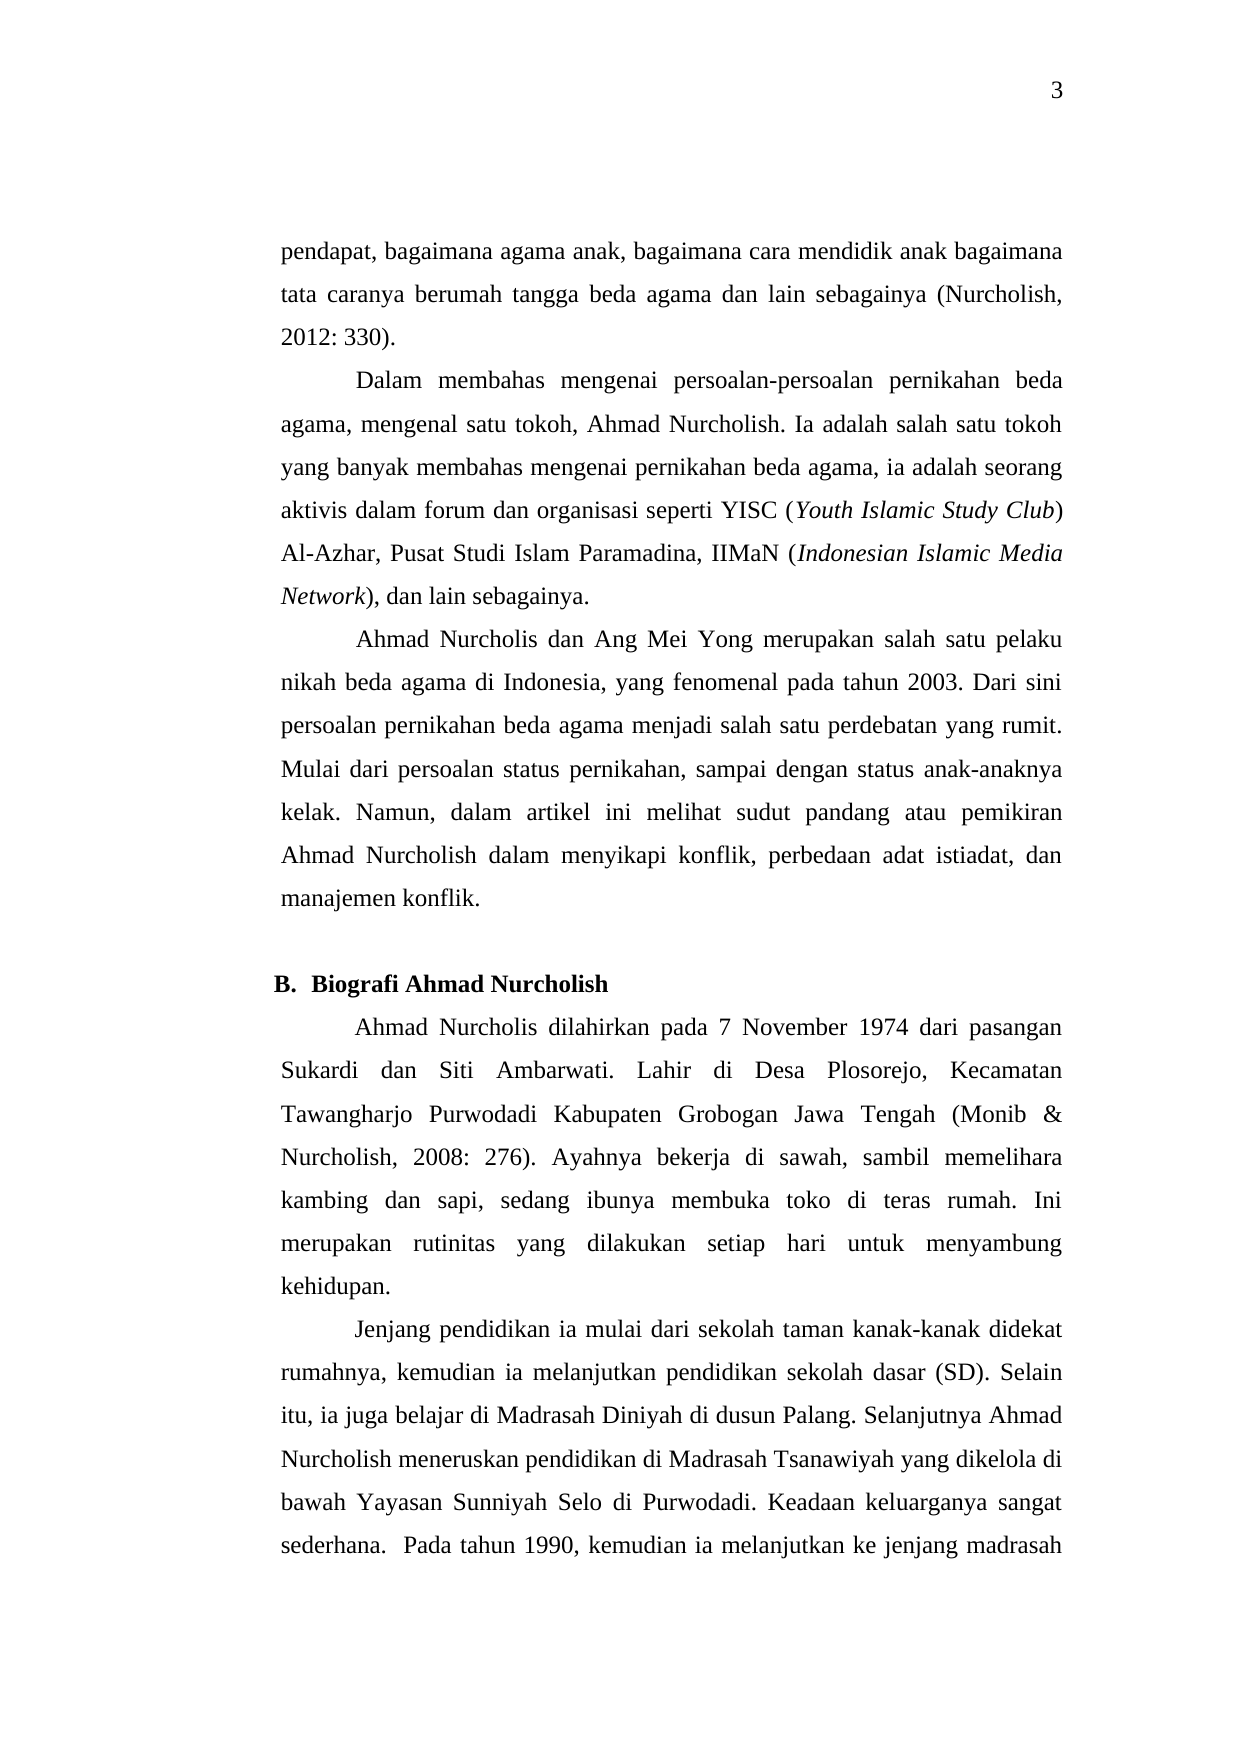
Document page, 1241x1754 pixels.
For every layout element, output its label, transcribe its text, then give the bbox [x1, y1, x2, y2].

list Ahmad Nurcholis dan Ang Mei Yong merupakan salah satu pelaku nikah beda agama di Indonesia, yang fenomenal pada tahun 2003. Dari sini persoalan pernikahan beda agama menjadi salah satu perdebatan yang rumit. Mulai dari persoalan status pernikahan, sampai dengan status anak-anaknya kelak. Namun, dalam artikel ini melihat sudut pandang atau pemikiran Ahmad Nurcholish dalam menyikapi konflik, perbedaan adat istiadat, dan manajemen konflik. [281, 624, 1063, 912]
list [281, 236, 1063, 351]
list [281, 1314, 1063, 1559]
list Dalam membahas mengenai persoalan-persoalan pernikahan beda agama, mengenal satu tokoh, Ahmad Nurcholish. Ia adalah salah satu tokoh yang banyak membahas mengenai pernikahan beda agama, ia adalah seorang aktivis dalam forum dan organisasi seperti YISC (Youth Islamic Study Club) Al-Azhar, Pusat Studi Islam Paramadina, IIMaN (Indonesian Islamic Media Network), dan lain sebagainya. [281, 366, 1063, 610]
list Biografi Ahmad Nurcholish [274, 969, 1063, 998]
list Ahmad Nurcholis dilahirkan pada 7 November 1974 dari pasangan Sukardi dan Siti Ambarwati. Lahir di Desa Plosorejo, Kecamatan Tawangharjo Purwodadi Kabupaten Grobogan Jawa Tengah (Monib & Nurcholish, 2008: 276). Ayahnya bekerja di sawah, sambil memelihara kambing dan sapi, sedang ibunya membuka toko di teras rumah. Ini merupakan rutinitas yang dilakukan setiap hari untuk menyambung kehidupan. [281, 1012, 1063, 1300]
